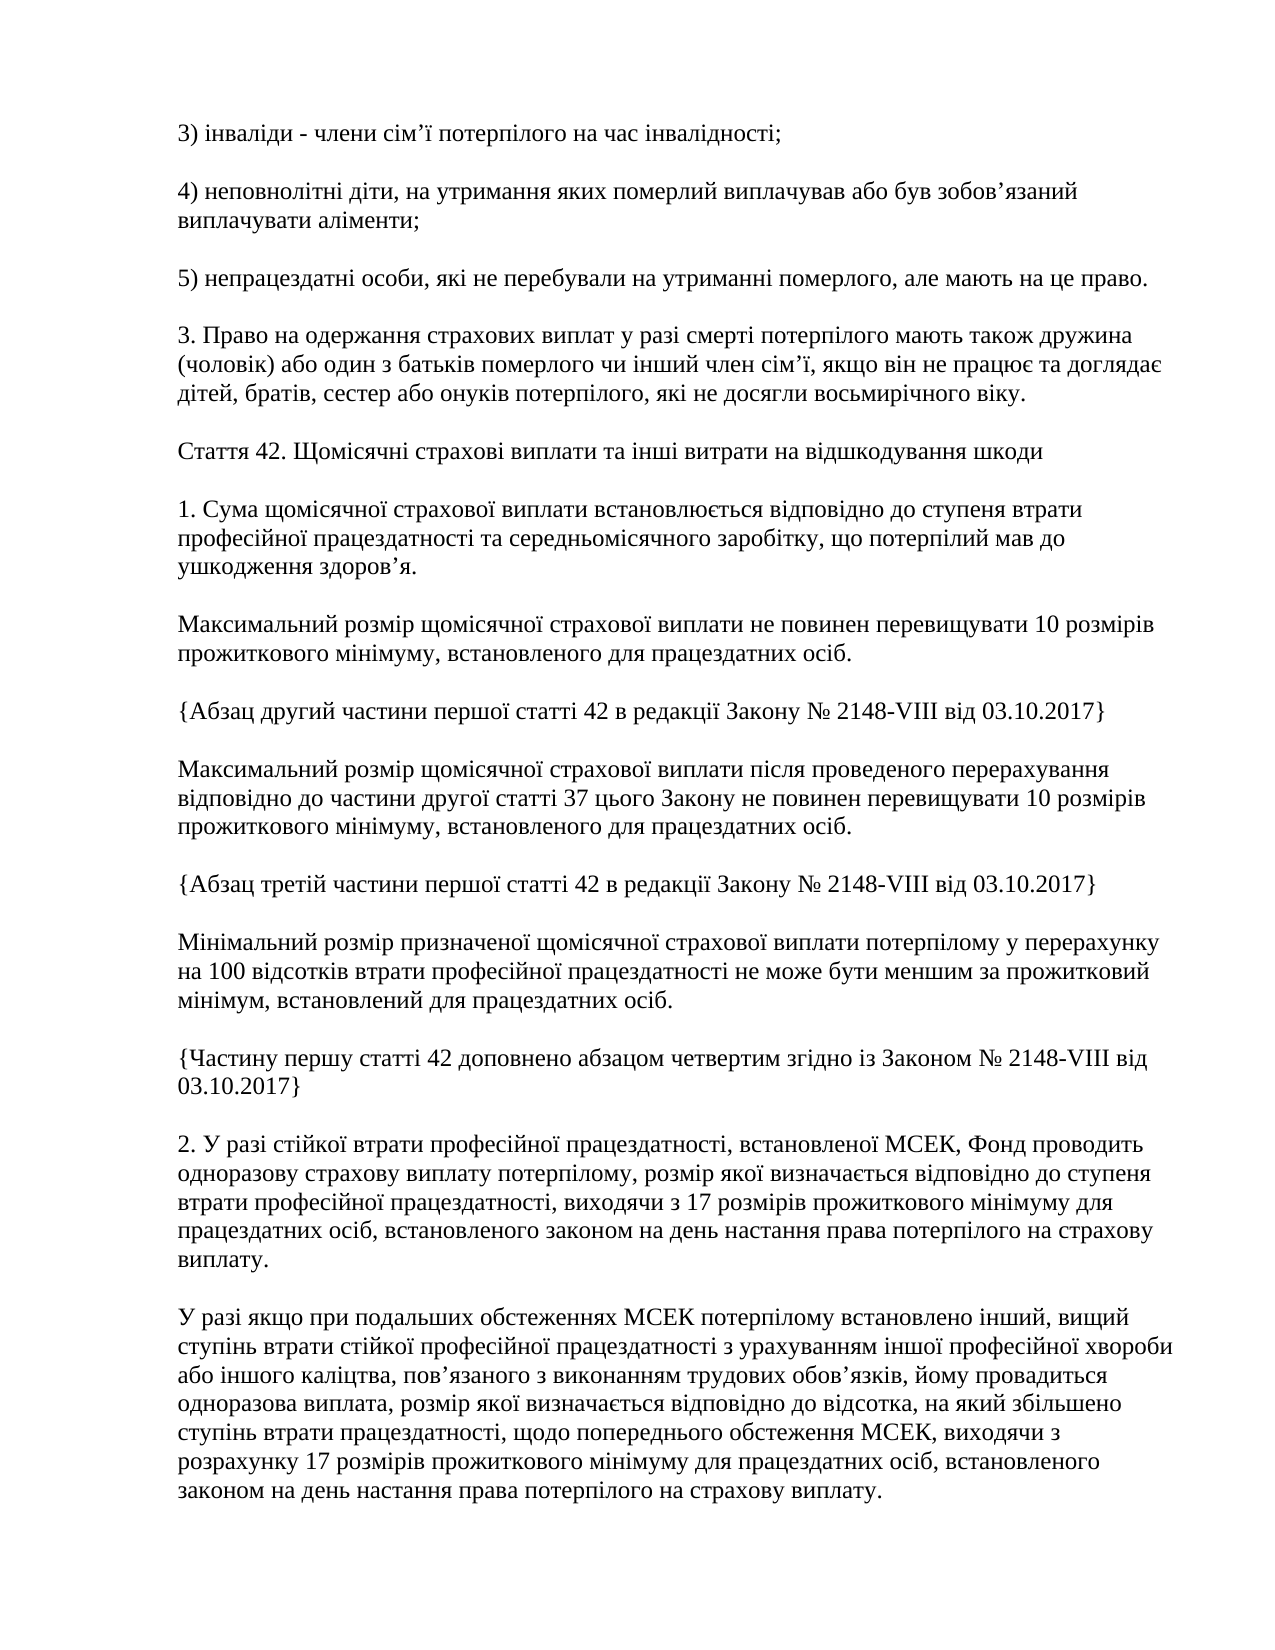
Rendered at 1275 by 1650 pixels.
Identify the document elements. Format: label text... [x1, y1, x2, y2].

text {Частину першу статті 42 доповнено абзацом четвертим згідно із Законом № 2148-VIII від 03.10.2017} [177, 1043, 1186, 1100]
text Стаття 42. Щомісячні страхові виплати та інші витрати на відшкодування шкоди [177, 436, 1186, 465]
text 3) інваліди - члени сім’ї потерпілого на час інвалідності; [177, 118, 1186, 147]
text {Абзац третій частини першої статті 42 в редакції Закону № 2148-VIII від 03.10.2017} [177, 869, 1186, 898]
text 2. У разі стійкої втрати професійної працездатності, встановленої МСЕК, Фонд проводить одноразову страхову виплату потерпілому, розмір якої визначається відповідно до ступеня втрати професійної працездатності, виходячи з 17 розмірів прожиткового мінімуму для працездатних осіб, встановленого законом на день настання права потерпілого на страхову виплату. [177, 1129, 1186, 1273]
text Максимальний розмір щомісячної страхової виплати не повинен перевищувати 10 розмірів прожиткового мінімуму, встановленого для працездатних осіб. [177, 609, 1186, 667]
text 5) непрацездатні особи, які не перебували на утриманні померлого, але мають на це право. [177, 263, 1186, 291]
text {Абзац другий частини першої статті 42 в редакції Закону № 2148-VIII від 03.10.2017} [177, 696, 1186, 725]
text 1. Сума щомісячної страхової виплати встановлюється відповідно до ступеня втрати професійної працездатності та середньомісячного заробітку, що потерпілий мав до ушкодження здоров’я. [177, 494, 1186, 580]
text Максимальний розмір щомісячної страхової виплати після проведеного перерахування відповідно до частини другої статті 37 цього Закону не повинен перевищувати 10 розмірів прожиткового мінімуму, встановленого для працездатних осіб. [177, 754, 1186, 840]
text У разі якщо при подальших обстеженнях МСЕК потерпілому встановлено інший, вищий ступінь втрати стійкої професійної працездатності з урахуванням іншої професійної хвороби або іншого каліцтва, пов’язаного з виконанням трудових обов’язків, йому провадиться одноразова виплата, розмір якої визначається відповідно до відсотка, на який збільшено ступінь втрати працездатності, щодо попереднього обстеження МСЕК, виходячи з розрахунку 17 розмірів прожиткового мінімуму для працездатних осіб, встановленого законом на день настання права потерпілого на страхову виплату. [177, 1302, 1186, 1503]
text 4) неповнолітні діти, на утримання яких померлий виплачував або був зобов’язаний виплачувати аліменти; [177, 176, 1186, 233]
text 3. Право на одержання страхових виплат у разі смерті потерпілого мають також дружина (чоловік) або один з батьків померлого чи інший член сім’ї, якщо він не працює та доглядає дітей, братів, сестер або онуків потерпілого, які не досягли восьмирічного віку. [177, 321, 1186, 407]
text Мінімальний розмір призначеної щомісячної страхової виплати потерпілому у перерахунку на 100 відсотків втрати професійної працездатності не може бути меншим за прожитковий мінімум, встановлений для працездатних осіб. [177, 927, 1186, 1013]
